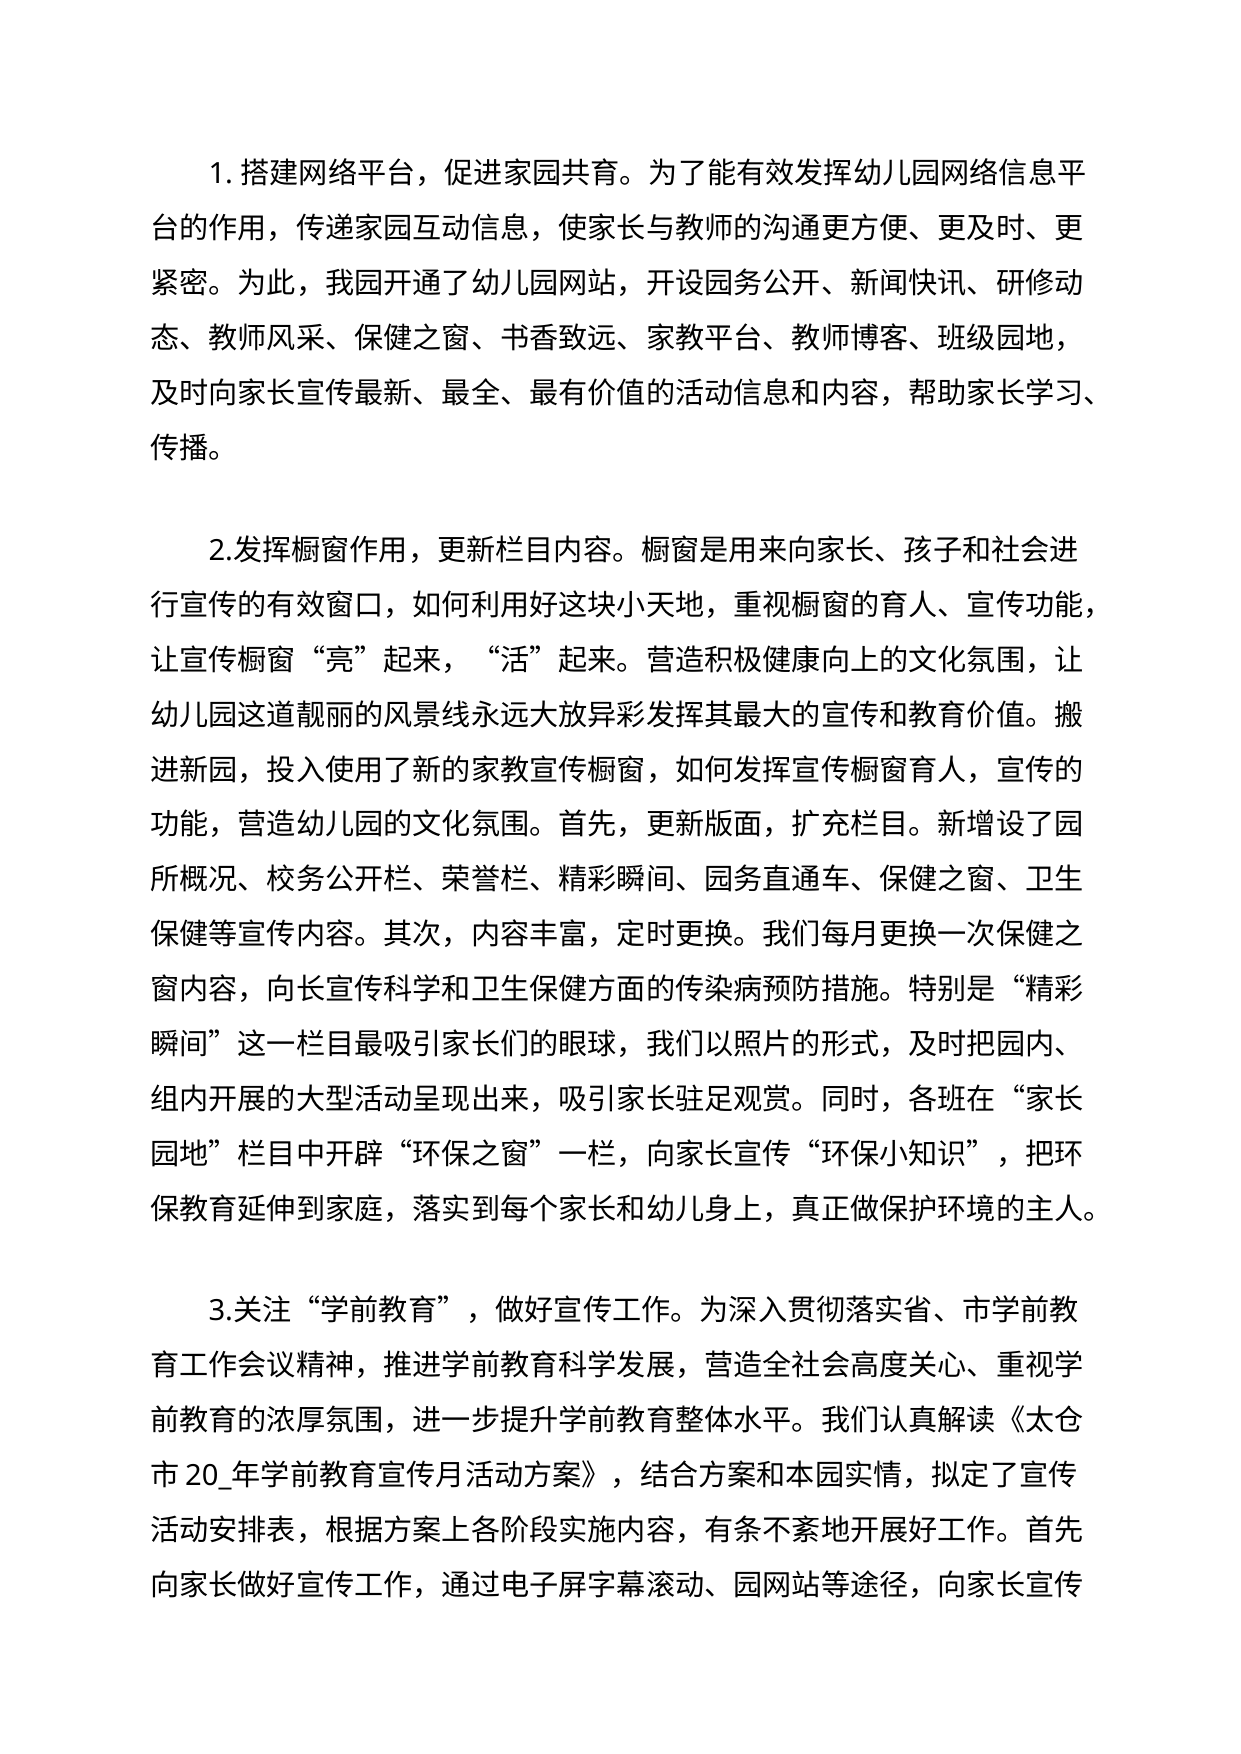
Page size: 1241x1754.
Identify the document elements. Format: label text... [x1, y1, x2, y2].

text 1. 搭建网络平台，促进家园共育。为了能有效发挥幼儿园网络信息平台的作用，传递家园互动信息，使家长与教师的沟通更方便、更及时、更紧密。为此，我园开通了幼儿园网站，开设园务公开、新闻快讯、研修动态、教师风采、保健之窗、书香致远、家教平台、教师博客、班级园地，及时向家长宣传最新、最全、最有价值的活动信息和内容，帮助家长学习、传播。 [150, 150, 1090, 467]
text 2.发挥橱窗作用，更新栏目内容。橱窗是用来向家长、孩子和社会进行宣传的有效窗口，如何利用好这块小天地，重视橱窗的育人、宣传功能，让宣传橱窗“亮”起来，“活”起来。营造积极健康向上的文化氛围，让幼儿园这道靓丽的风景线永远大放异彩发挥其最大的宣传和教育价值。搬进新园，投入使用了新的家教宣传橱窗，如何发挥宣传橱窗育人，宣传的功能，营造幼儿园的文化氛围。首先，更新版面，扩充栏目。新增设了园所概况、校务公开栏、荣誉栏、精彩瞬间、园务直通车、保健之窗、卫生保健等宣传内容。其次，内容丰富，定时更换。我们每月更换一次保健之窗内容，向长宣传科学和卫生保健方面的传染病预防措施。特别是“精彩瞬间”这一栏目最吸引家长们的眼球，我们以照片的形式，及时把园内、组内开展的大型活动呈现出来，吸引家长驻足观赏。同时，各班在“家长园地”栏目中开辟“环保之窗”一栏，向家长宣传“环保小知识”，把环保教育延伸到家庭，落实到每个家长和幼儿身上，真正做保护环境的主人。 [150, 526, 1090, 1227]
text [150, 1287, 1090, 1604]
